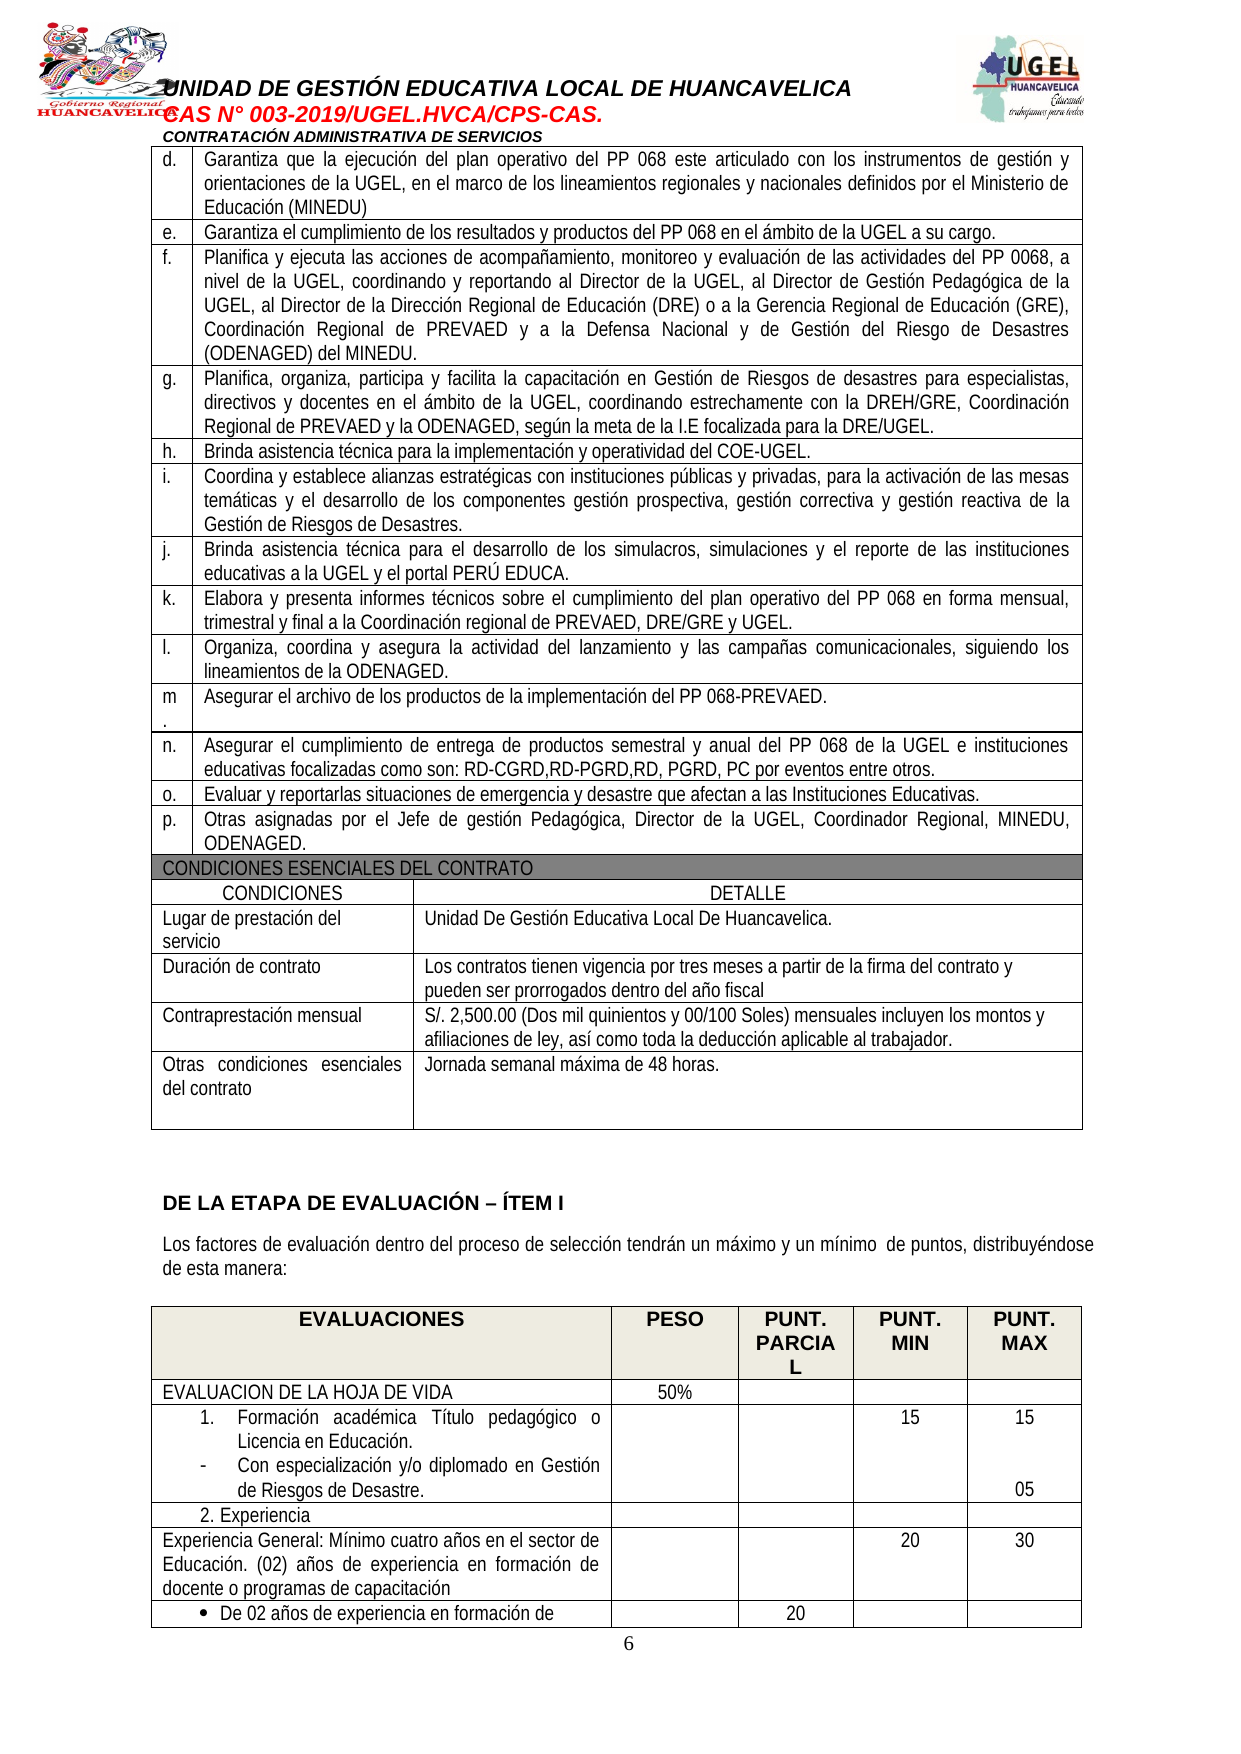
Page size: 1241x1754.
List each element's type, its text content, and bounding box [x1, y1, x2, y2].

table_cell CONDICIONES ESENCIALES DEL CONTRATO [152, 855, 1082, 879]
picture [166, 109, 179, 116]
table_cell Formación académica Título pedagógico o Licencia en Educación. Con especialización y/o diplomado en Gestión de Riesgos de Desastre. [152, 1405, 611, 1502]
table_cell p. [152, 806, 192, 854]
table_cell 20 [854, 1528, 967, 1600]
table_cell Asegurar el cumplimiento de entrega de productos semestral y anual del PP 068 de la UGEL e instituciones educativas focalizadas como son: RD-CGRD,RD-PGRD,RD, PGRD, PC por eventos entre otros. [193, 733, 1082, 780]
table_cell Unidad De Gestión Educativa Local De Huancavelica. [414, 905, 1082, 953]
table_header PUNT. MAX [968, 1307, 1081, 1379]
table_cell Los contratos tienen vigencia por tres meses a partir de la firma del contrato y pueden ser prorrogados dentro del año fiscal [414, 954, 1082, 1002]
table_cell j. [152, 537, 192, 584]
table_cell Brinda asistencia técnica para el desarrollo de los simulacros, simulaciones y el reporte de las instituciones educativas a la UGEL y el portal PERÚ EDUCA. [193, 537, 1082, 584]
table_cell Otras condiciones esenciales del contrato [152, 1052, 413, 1129]
table_cell [968, 1601, 1081, 1627]
table_cell DETALLE [414, 880, 1082, 904]
table_cell Planifica, organiza, participa y facilita la capacitación en Gestión de Riesgos de desastres para especialistas, directivos y docentes en el ámbito de la UGEL, coordinando estrechamente con la DREH/GRE, Coordinación Regional de PREVAED y la ODENAGED, según la meta de la I.E focalizada para la DRE/UGEL. [193, 366, 1082, 438]
table_cell [854, 1503, 967, 1527]
table_cell Brinda asistencia técnica para la implementación y operatividad del COE-UGEL. [193, 439, 1082, 463]
table_header PUNT. PARCIAL [739, 1307, 853, 1379]
table_cell [612, 1601, 738, 1627]
table_cell EVALUACION DE LA HOJA DE VIDA [152, 1380, 611, 1404]
table_cell [968, 1380, 1081, 1404]
table_cell 30 [968, 1528, 1081, 1600]
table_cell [152, 1601, 611, 1627]
picture [37, 22, 179, 116]
table_cell [612, 1405, 738, 1502]
picture [956, 35, 1084, 123]
text Los factores de evaluación dentro del proceso de selección tendrán un máximo y un mínimo de puntos, distribuyéndose de esta manera: [162, 1231, 1094, 1279]
table_cell [968, 1503, 1081, 1527]
table_cell h. [152, 439, 192, 463]
table_cell o. [152, 781, 192, 805]
table_cell S/. 2,500.00 (Dos mil quinientos y 00/100 Soles) mensuales incluyen los montos y afiliaciones de ley, así como toda la deducción aplicable al trabajador. [414, 1003, 1082, 1051]
table_cell Garantiza el cumplimiento de los resultados y productos del PP 068 en el ámbito de la UGEL a su cargo. [193, 220, 1082, 244]
table_cell Elabora y presenta informes técnicos sobre el cumplimiento del plan operativo del PP 068 en forma mensual, trimestral y final a la Coordinación regional de PREVAED, DRE/GRE y UGEL. [193, 586, 1082, 633]
table_cell g. [152, 366, 192, 438]
table_cell k. [152, 586, 192, 633]
table_cell Asegurar el archivo de los productos de la implementación del PP 068-PREVAED. [193, 684, 1082, 731]
table_cell d. [152, 147, 192, 219]
table_cell 15 [854, 1405, 967, 1502]
table_cell [739, 1528, 853, 1600]
table_cell Lugar de prestación del servicio [152, 905, 413, 953]
table_header PESO [612, 1307, 738, 1379]
table_cell Planifica y ejecuta las acciones de acompañamiento, monitoreo y evaluación de las actividades del PP 0068, a nivel de la UGEL, coordinando y reportando al Director de la UGEL, al Director de Gestión Pedagógica de la UGEL, al Director de la Dirección Regional de Educación (DRE) o a la Gerencia Regional de Educación (GRE), Coordinación Regional de PREVAED y a la Defensa Nacional y de Gestión del Riesgo de Desastres (ODENAGED) del MINEDU. [193, 245, 1082, 365]
table_cell n. [152, 733, 192, 780]
table_cell m. [152, 684, 192, 731]
table_cell CONDICIONES [152, 880, 413, 904]
table_cell 15 05 [968, 1405, 1081, 1502]
table_cell i. [152, 464, 192, 536]
table_cell Garantiza que la ejecución del plan operativo del PP 068 este articulado con los instrumentos de gestión y orientaciones de la UGEL, en el marco de los lineamientos regionales y nacionales definidos por el Ministerio de Educación (MINEDU) [193, 147, 1082, 219]
table_cell [612, 1503, 738, 1527]
table_cell Otras asignadas por el Jefe de gestión Pedagógica, Director de la UGEL, Coordinador Regional, MINEDU, ODENAGED. [193, 806, 1082, 854]
table_cell [612, 1528, 738, 1600]
text DE LA ETAPA DE EVALUACIÓN – ÍTEM I [162, 1191, 1094, 1215]
table_cell 50% [612, 1380, 738, 1404]
table_cell Evaluar y reportarlas situaciones de emergencia y desastre que afectan a las Instituciones Educativas. [193, 781, 1082, 805]
table_cell [739, 1380, 853, 1404]
table_cell Duración de contrato [152, 954, 413, 1002]
table_cell f. [152, 245, 192, 365]
table_cell 20 [739, 1601, 853, 1627]
table_header EVALUACIONES [152, 1307, 611, 1379]
table_cell [739, 1503, 853, 1527]
table_cell [739, 1405, 853, 1502]
table_header PUNT. MIN [854, 1307, 967, 1379]
table_cell Coordina y establece alianzas estratégicas con instituciones públicas y privadas, para la activación de las mesas temáticas y el desarrollo de los componentes gestión prospectiva, gestión correctiva y gestión reactiva de la Gestión de Riesgos de Desastres. [193, 464, 1082, 536]
table_cell e. [152, 220, 192, 244]
table_cell Contraprestación mensual [152, 1003, 413, 1051]
table_cell Experiencia General: Mínimo cuatro años en el sector de Educación. (02) años de experiencia en formación de docente o programas de capacitación [152, 1528, 611, 1600]
table_cell Organiza, coordina y asegura la actividad del lanzamiento y las campañas comunicacionales, siguiendo los lineamientos de la ODENAGED. [193, 635, 1082, 682]
table_cell Experiencia [152, 1503, 611, 1527]
table_cell l. [152, 635, 192, 682]
table_cell [854, 1380, 967, 1404]
table_cell [854, 1601, 967, 1627]
table_cell Jornada semanal máxima de 48 horas. [414, 1052, 1082, 1129]
